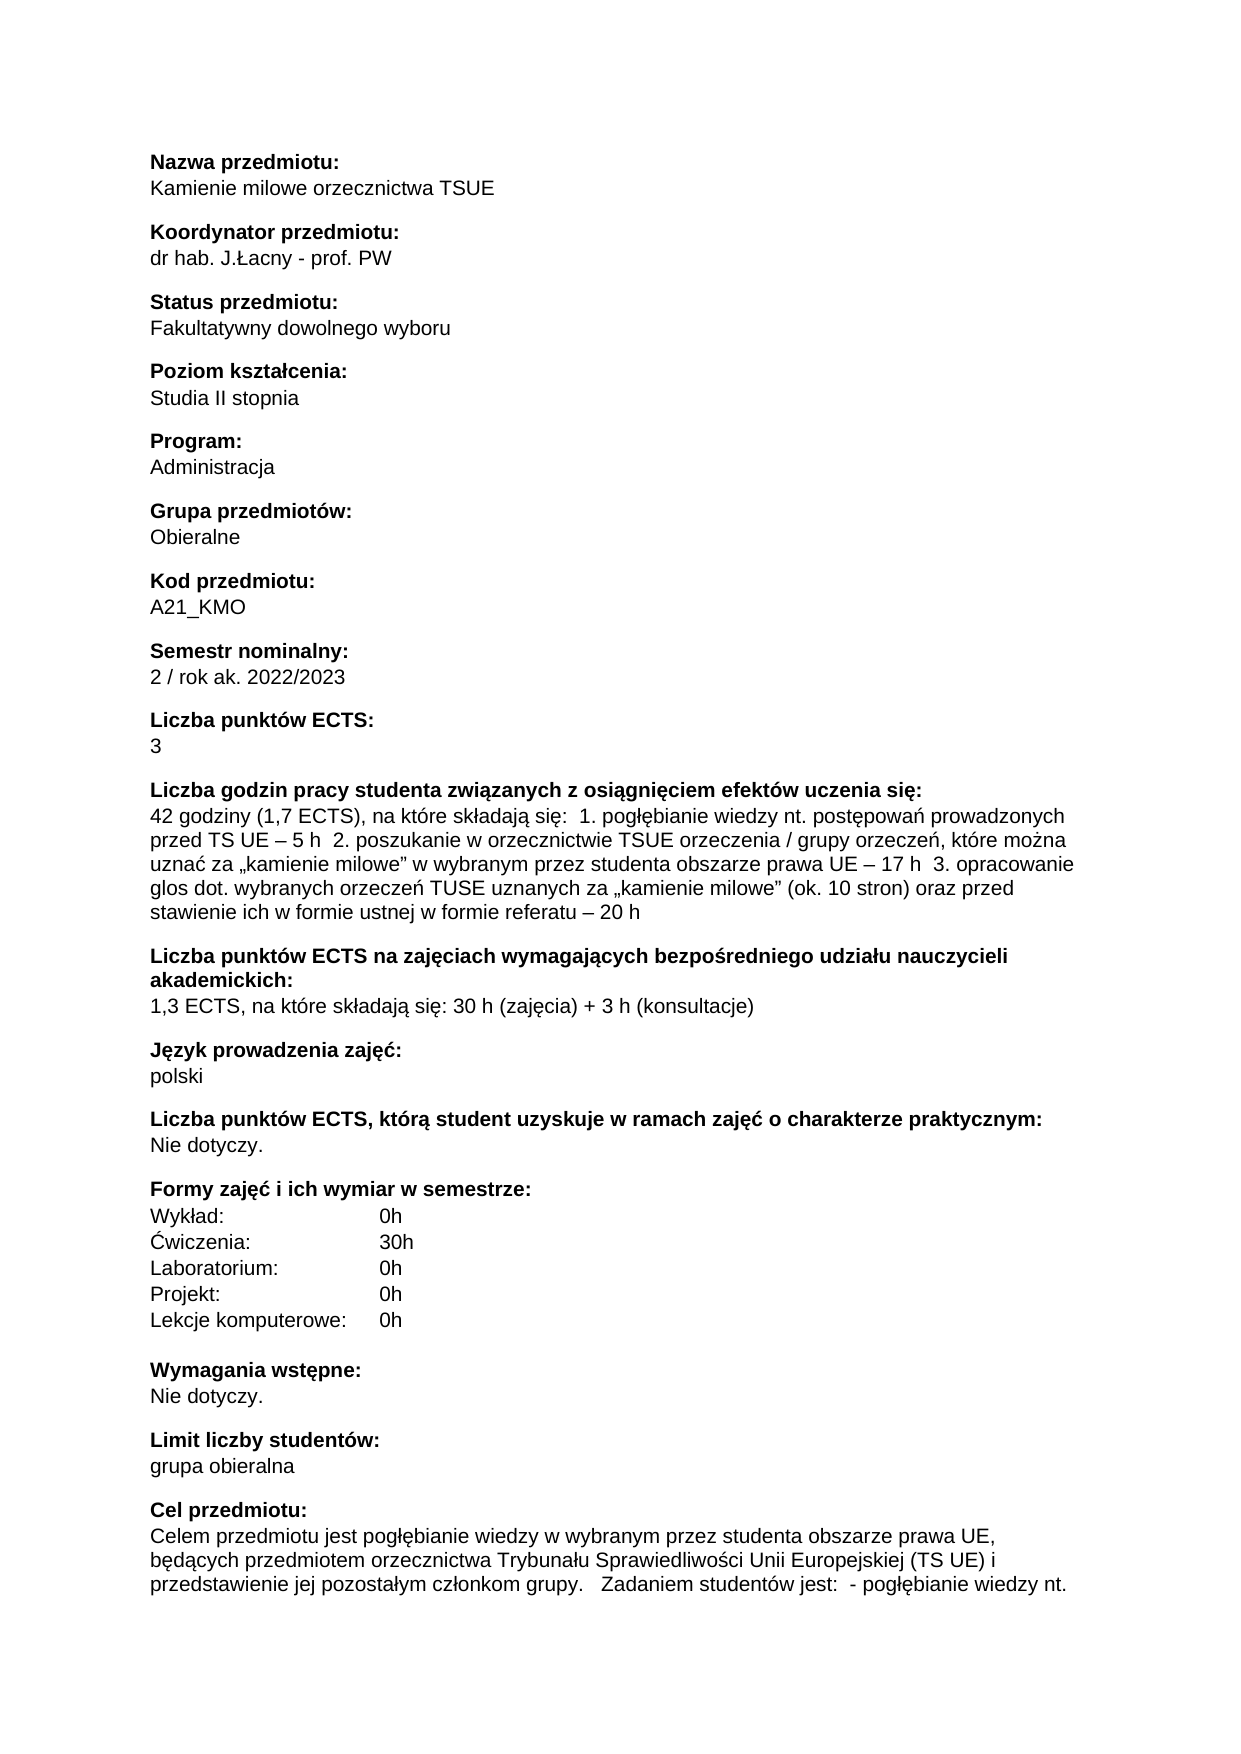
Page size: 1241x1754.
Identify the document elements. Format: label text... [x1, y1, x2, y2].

text Nie dotyczy. [150, 1384, 1090, 1408]
text Język prowadzenia zajęć: [150, 1037, 1090, 1061]
text polski [150, 1063, 1090, 1087]
text Liczba godzin pracy studenta związanych z osiągnięciem efektów uczenia się: [150, 778, 1090, 802]
text Nazwa przedmiotu: [150, 150, 1090, 174]
text Studia II stopnia [150, 385, 1090, 409]
text grupa obieralna [150, 1454, 1090, 1478]
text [150, 1523, 1090, 1595]
text Limit liczby studentów: [150, 1428, 1090, 1452]
table_cell 0h [369, 1306, 597, 1332]
text Nie dotyczy. [150, 1133, 1090, 1157]
text 1,3 ECTS, na które składają się: 30 h (zajęcia) + 3 h (konsultacje) [150, 994, 1090, 1018]
text Liczba punktów ECTS, którą student uzyskuje w ramach zajęć o charakterze praktycznym: [150, 1107, 1090, 1131]
text Liczba punktów ECTS: [150, 708, 1090, 732]
text Kod przedmiotu: [150, 569, 1090, 593]
table_header Wykład: [140, 1204, 367, 1228]
text Kamienie milowe orzecznictwa TSUE [150, 176, 1090, 200]
text Cel przedmiotu: [150, 1497, 1090, 1521]
table_cell 30h [369, 1228, 597, 1254]
text Status przedmiotu: [150, 289, 1090, 313]
text A21_KMO [150, 595, 1090, 619]
text Wymagania wstępne: [150, 1358, 1090, 1382]
table_cell Ćwiczenia: [140, 1230, 367, 1254]
text dr hab. J.Łacny - prof. PW [150, 246, 1090, 270]
text Semestr nominalny: [150, 638, 1090, 662]
text 2 / rok ak. 2022/2023 [150, 664, 1090, 688]
text Poziom kształcenia: [150, 359, 1090, 383]
text Formy zajęć i ich wymiar w semestrze: [150, 1177, 1090, 1201]
text Grupa przedmiotów: [150, 499, 1090, 523]
text Program: [150, 429, 1090, 453]
text Fakultatywny dowolnego wyboru [150, 316, 1090, 339]
table_cell 0h [369, 1254, 597, 1280]
table_header 0h [369, 1204, 597, 1228]
text 42 godziny (1,7 ECTS), na które składają się: 1. pogłębianie wiedzy nt. postępowań prowadzonych przed TS UE – 5 h 2. poszukanie w orzecznictwie TSUE orzeczenia / grupy orzeczeń, które można uznać za „kamienie milowe” w wybranym przez studenta obszarze prawa UE – 17 h 3. opracowanie glos dot. wybranych orzeczeń TUSE uznanych za „kamienie milowe” (ok. 10 stron) oraz przed stawienie ich w formie ustnej w formie referatu – 20 h [150, 804, 1090, 924]
table_cell Laboratorium: [140, 1256, 367, 1280]
table_cell 0h [369, 1280, 597, 1306]
table_cell Projekt: [140, 1282, 367, 1306]
text Obieralne [150, 525, 1090, 549]
text Liczba punktów ECTS na zajęciach wymagających bezpośredniego udziału nauczycieli akademickich: [150, 944, 1090, 992]
table_cell Lekcje komputerowe: [140, 1308, 367, 1332]
text Administracja [150, 455, 1090, 479]
text 3 [150, 734, 1090, 758]
text Koordynator przedmiotu: [150, 220, 1090, 244]
